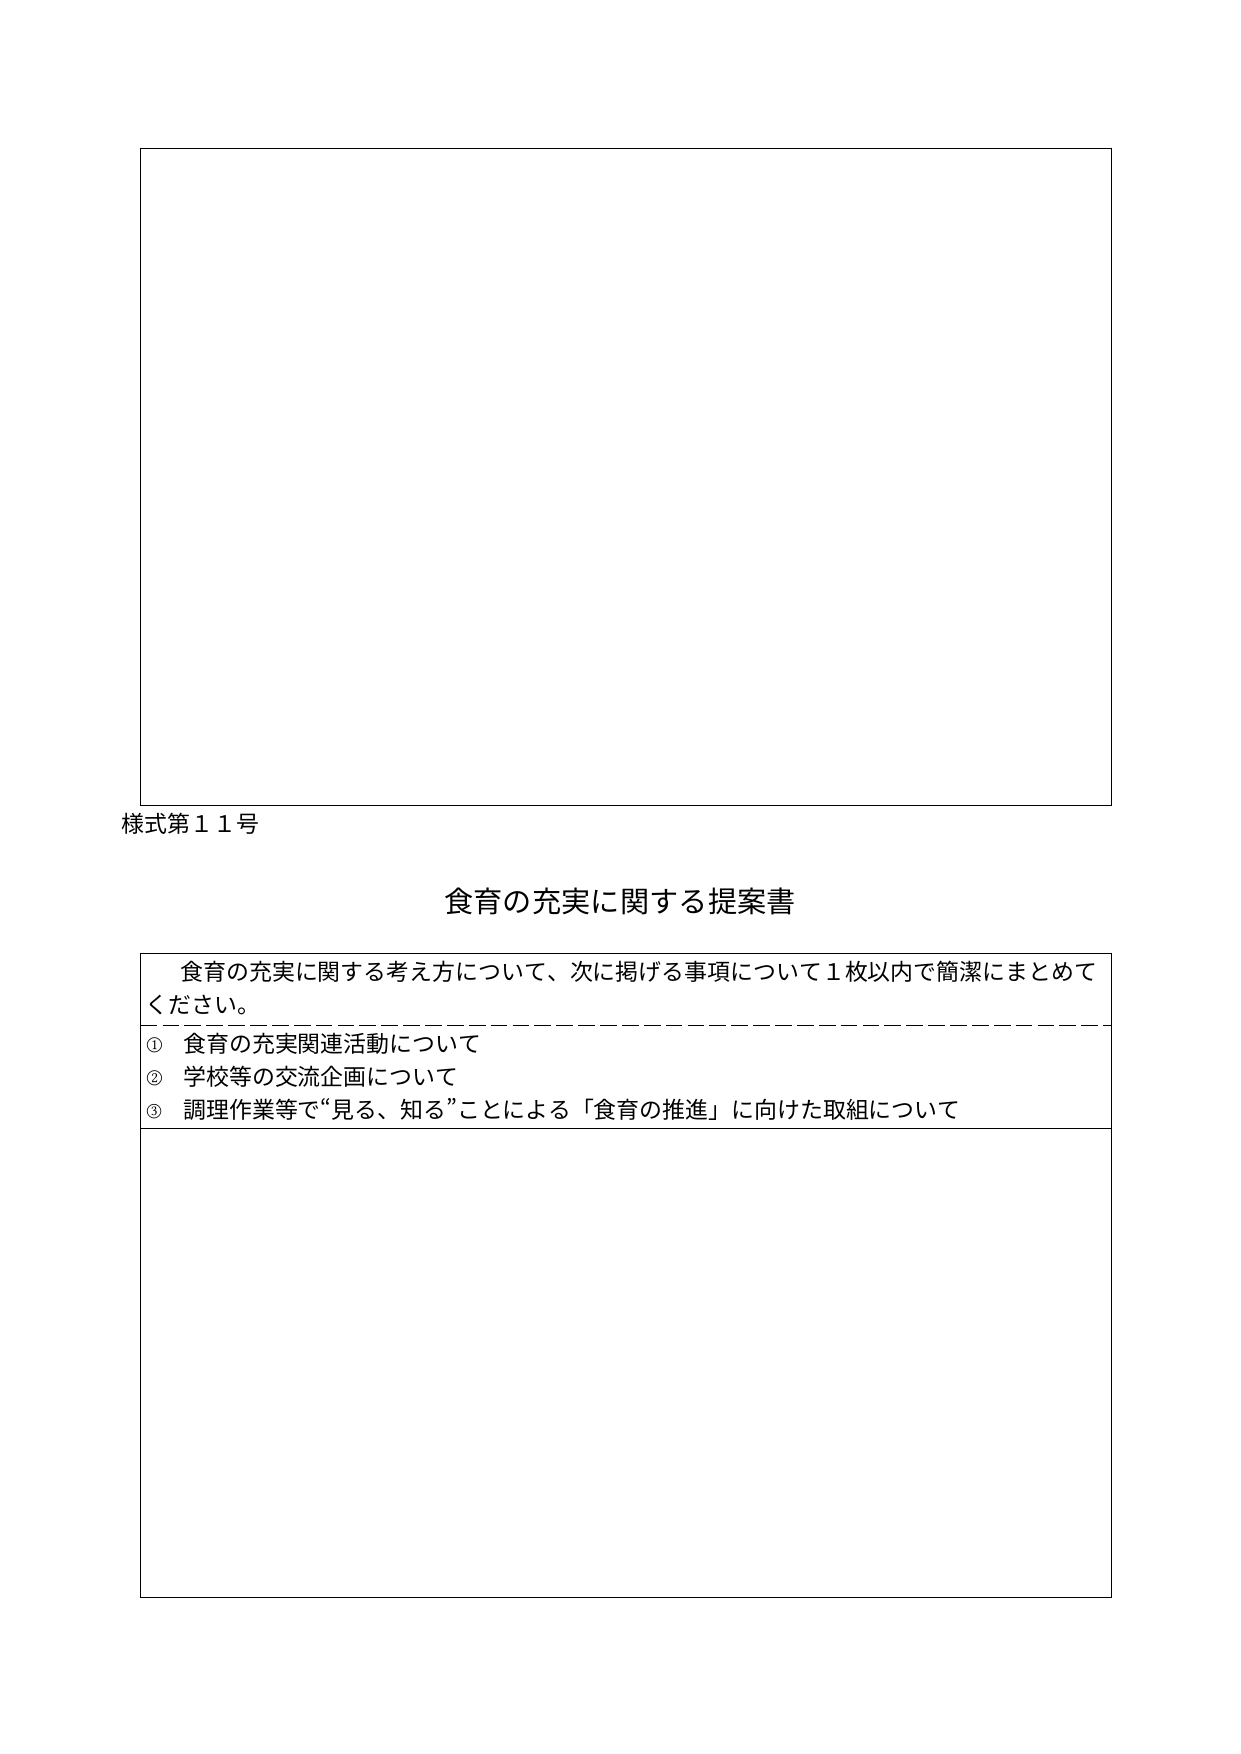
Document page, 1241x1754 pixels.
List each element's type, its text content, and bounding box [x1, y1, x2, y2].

table_header 食育の充実に関する考え方について、次に掲げる事項について１枚以内で簡潔にまとめてください。 [141, 954, 1111, 1025]
table_cell [141, 149, 1111, 805]
table_cell [141, 1129, 1111, 1597]
text 食育の充実に関する提案書 [122, 879, 1118, 921]
text 様式第１１号 [122, 806, 1118, 839]
table_cell 食育の充実関連活動について 学校等の交流企画について 調理作業等で“見る、知る”ことによる「食育の推進」に向けた取組について [141, 1025, 1111, 1127]
